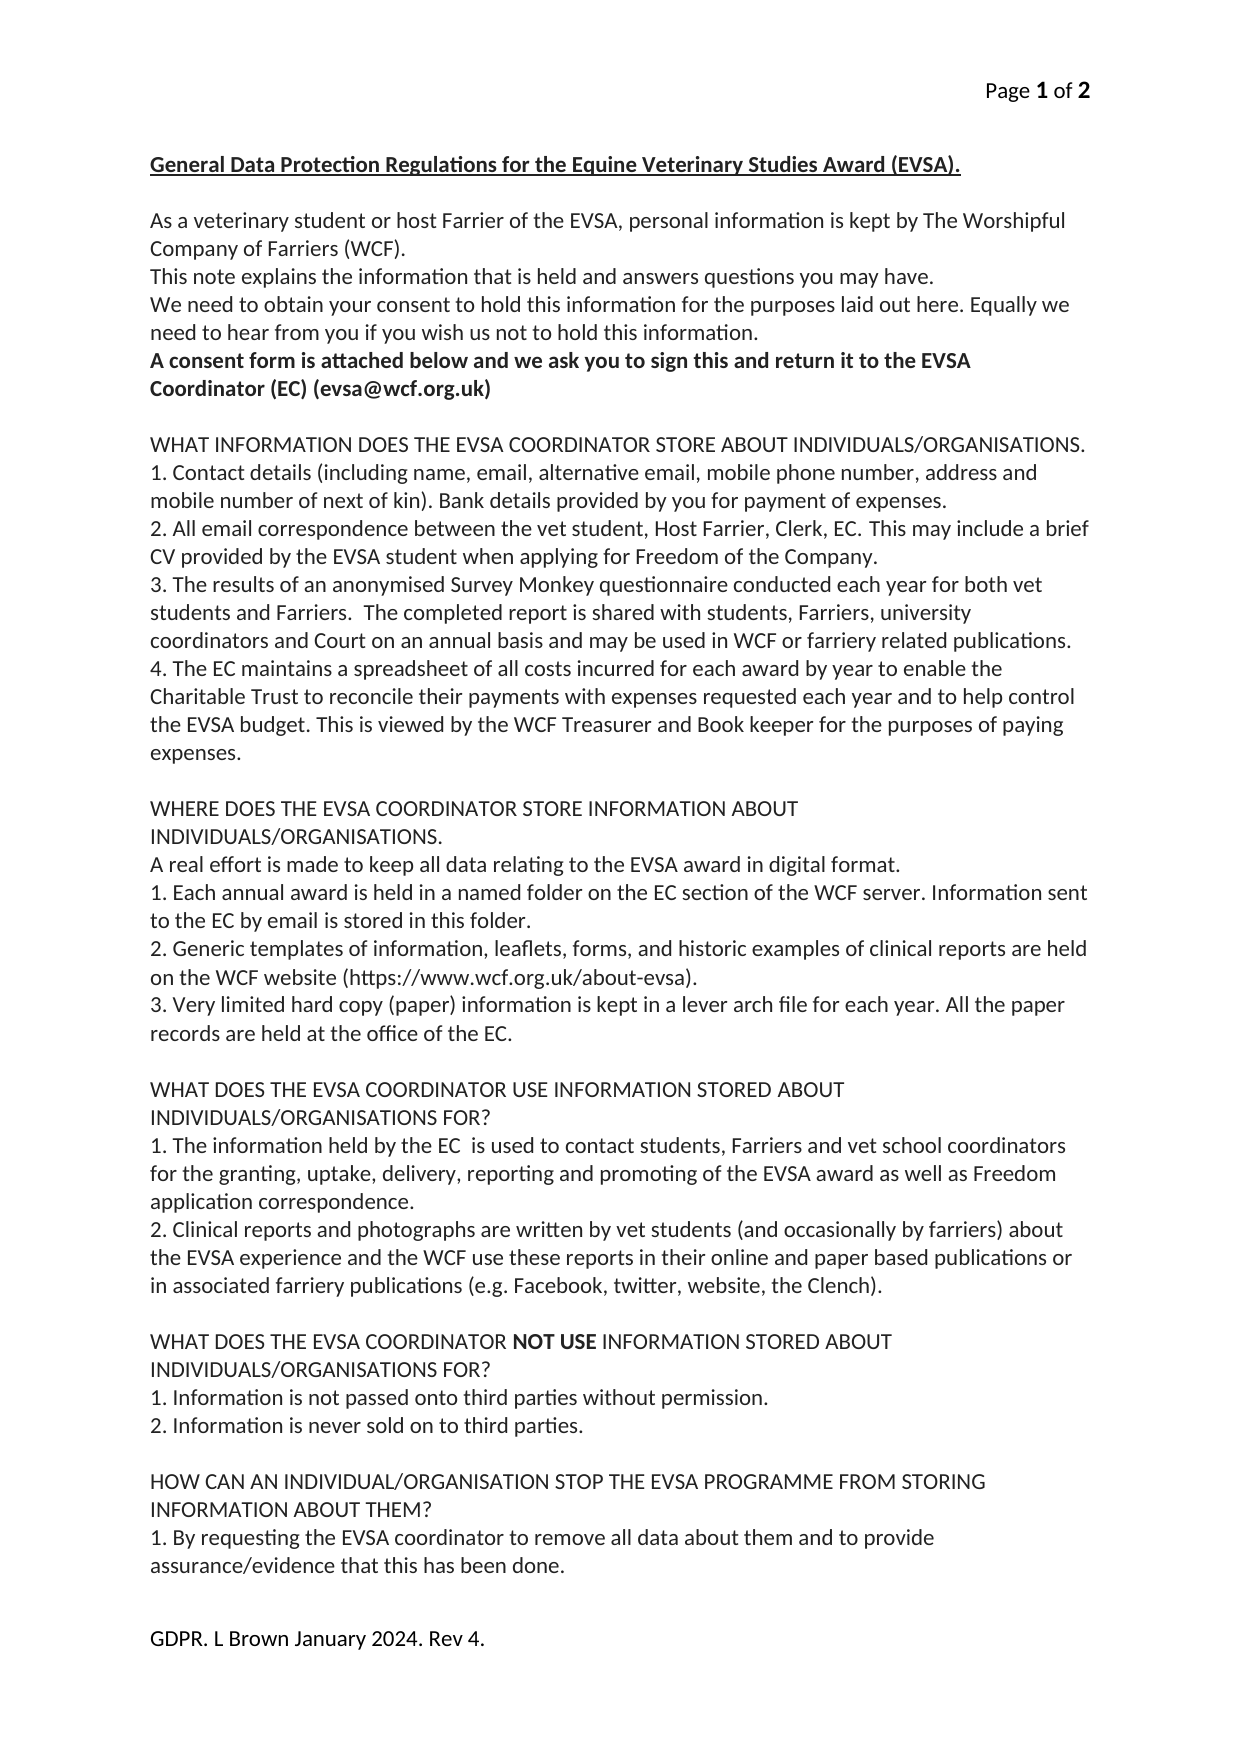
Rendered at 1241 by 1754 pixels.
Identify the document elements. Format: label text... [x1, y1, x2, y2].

text We need to obtain your consent to hold this information for the purposes laid out here. Equally we need to hear from you if you wish us not to hold this information. [150, 290, 1090, 346]
text A consent form is attached below and we ask you to sign this and return it to the EVSA Coordinator (EC) (evsa@wcf.org.uk) [150, 346, 1090, 402]
text HOW CAN AN INDIVIDUAL/ORGANISATION STOP THE EVSA PROGRAMME FROM STORING INFORMATION ABOUT THEM? 1. By requesting the EVSA coordinator to remove all data about them and to provide assurance/evidence that this has been done. [150, 1467, 1090, 1579]
text WHAT DOES THE EVSA COORDINATOR NOT USE INFORMATION STORED ABOUT INDIVIDUALS/ORGANISATIONS FOR? 1. Information is not passed onto third parties without permission. 2. Information is never sold on to third parties. [150, 1299, 1090, 1439]
text This note explains the information that is held and answers questions you may have. [150, 262, 1090, 290]
text WHAT DOES THE EVSA COORDINATOR USE INFORMATION STORED ABOUT INDIVIDUALS/ORGANISATIONS FOR? 1. The information held by the EC is used to contact students, Farriers and vet school coordinators for the granting, uptake, delivery, reporting and promoting of the EVSA award as well as Freedom application correspondence. 2. Clinical reports and photographs are written by vet students (and occasionally by farriers) about the EVSA experience and the WCF use these reports in their online and paper based publications or in associated farriery publications (e.g. Facebook, twitter, website, the Clench). [150, 1075, 1090, 1299]
text WHERE DOES THE EVSA COORDINATOR STORE INFORMATION ABOUT INDIVIDUALS/ORGANISATIONS. A real effort is made to keep all data relating to the EVSA award in digital format. 1. Each annual award is held in a named folder on the EC section of the WCF server. Information sent to the EC by email is stored in this folder. [150, 794, 1090, 934]
text 2. Generic templates of information, leaflets, forms, and historic examples of clinical reports are held on the WCF website (https://www.wcf.org.uk/about-evsa). [150, 934, 1090, 991]
text General Data Protection Regulations for the Equine Veterinary Studies Award (EVSA). As a veterinary student or host Farrier of the EVSA, personal information is kept by The Worshipful Company of Farriers (WCF). [150, 150, 1090, 262]
text 3. Very limited hard copy (paper) information is kept in a lever arch file for each year. All the paper records are held at the office of the EC. [150, 991, 1090, 1047]
text WHAT INFORMATION DOES THE EVSA COORDINATOR STORE ABOUT INDIVIDUALS/ORGANISATIONS. 1. Contact details (including name, email, alternative email, mobile phone number, address and mobile number of next of kin). Bank details provided by you for payment of expenses. 2. All email correspondence between the vet student, Host Farrier, Clerk, EC. This may include a brief CV provided by the EVSA student when applying for Freedom of the Company. 3. The results of an anonymised Survey Monkey questionnaire conducted each year for both vet students and Farriers. The completed report is shared with students, Farriers, university coordinators and Court on an annual basis and may be used in WCF or farriery related publications. 4. The EC maintains a spreadsheet of all costs incurred for each award by year to enable the Charitable Trust to reconcile their payments with expenses requested each year and to help control the EVSA budget. This is viewed by the WCF Treasurer and Book keeper for the purposes of paying expenses. [150, 430, 1090, 794]
